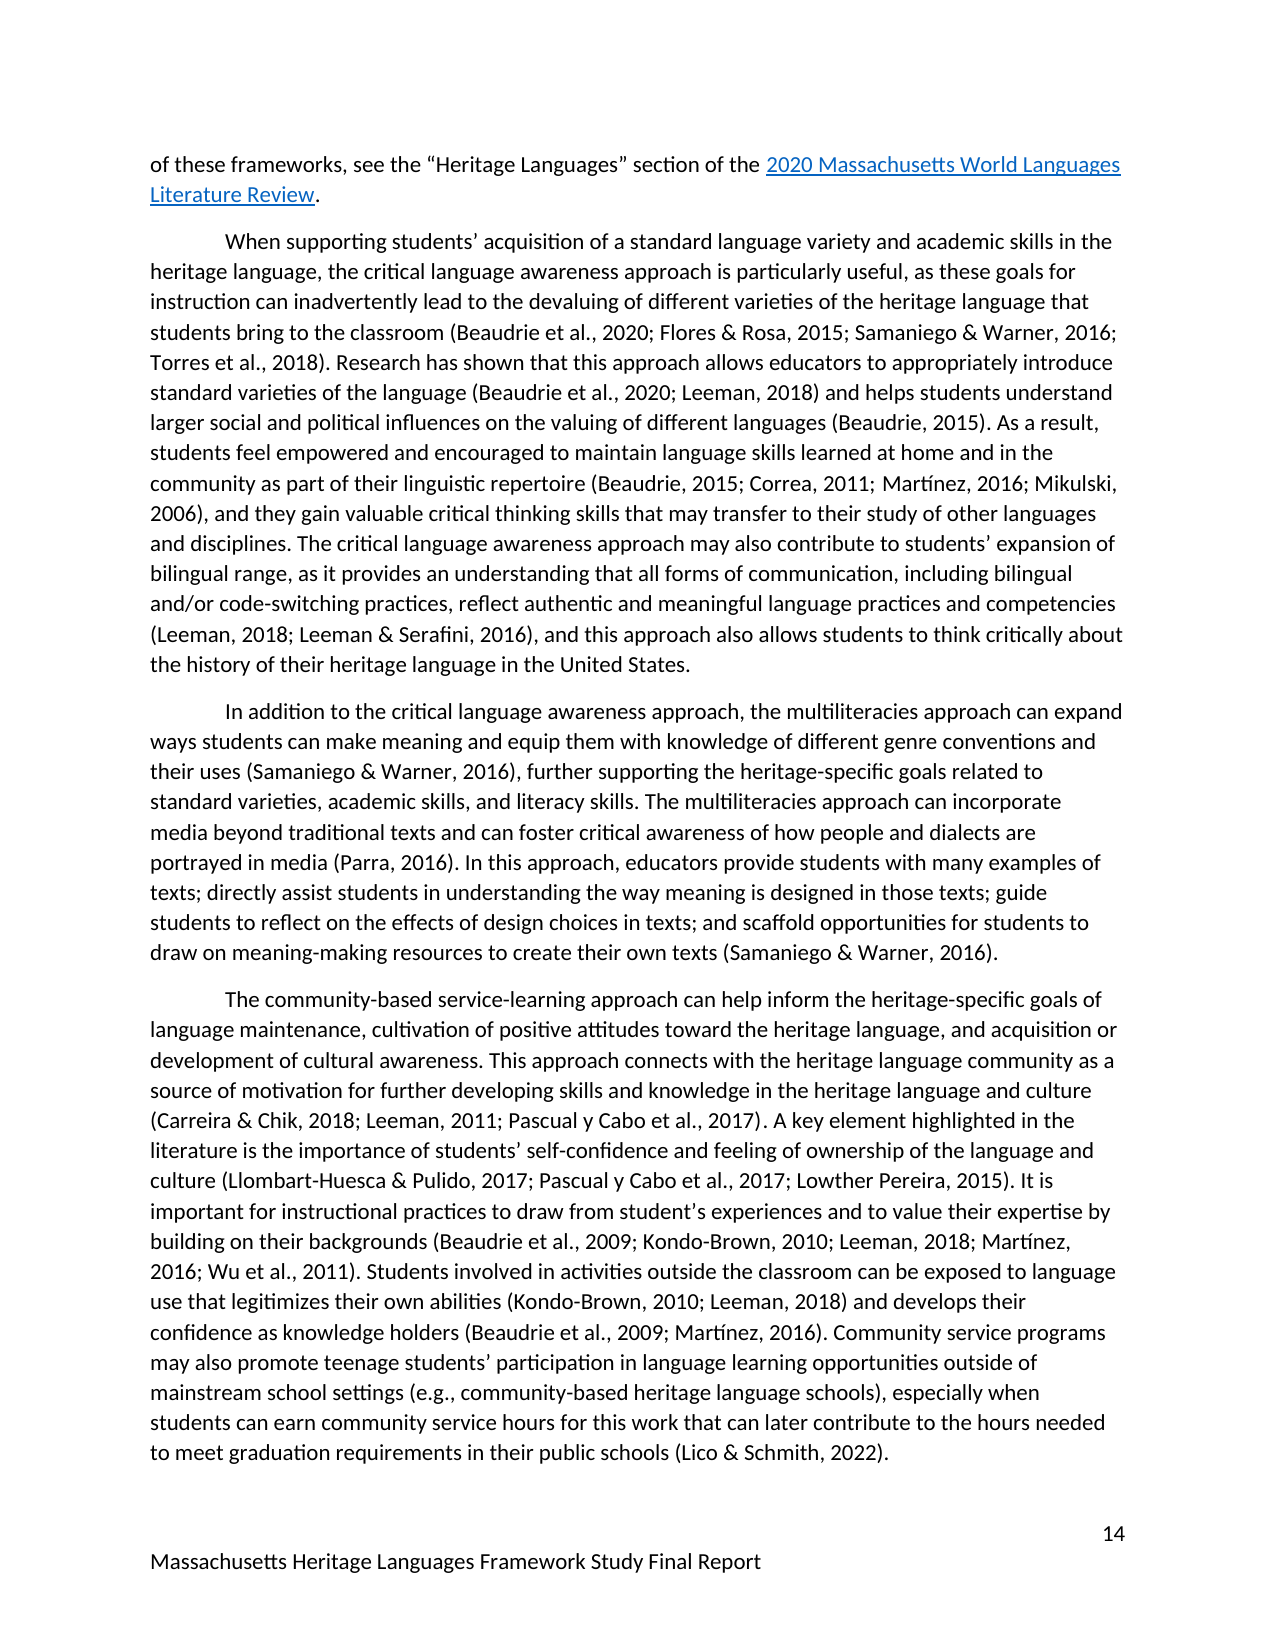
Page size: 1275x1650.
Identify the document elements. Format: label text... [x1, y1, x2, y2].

text The community-based service-learning approach can help inform the heritage-specific goals of language maintenance, cultivation of positive attitudes toward the heritage language, and acquisition or development of cultural awareness. This approach connects with the heritage language community as a source of motivation for further developing skills and knowledge in the heritage language and culture (Carreira & Chik, 2018; Leeman, 2011; Pascual y Cabo et al., 2017). A key element highlighted in the literature is the importance of students’ self-confidence and feeling of ownership of the language and culture (Llombart-Huesca & Pulido, 2017; Pascual y Cabo et al., 2017; Lowther Pereira, 2015). It is important for instructional practices to draw from student’s experiences and to value their expertise by building on their backgrounds (Beaudrie et al., 2009; Kondo-Brown, 2010; Leeman, 2018; Martínez, 2016; Wu et al., 2011). Students involved in activities outside the classroom can be exposed to language use that legitimizes their own abilities (Kondo-Brown, 2010; Leeman, 2018) and develops their confidence as knowledge holders (Beaudrie et al., 2009; Martínez, 2016). Community service programs may also promote teenage students’ participation in language learning opportunities outside of mainstream school settings (e.g., community-based heritage language schools), especially when students can earn community service hours for this work that can later contribute to the hours needed to meet graduation requirements in their public schools (Lico & Schmith, 2022). [150, 985, 1125, 1467]
text When supporting students’ acquisition of a standard language variety and academic skills in the heritage language, the critical language awareness approach is particularly useful, as these goals for instruction can inadvertently lead to the devaluing of different varieties of the heritage language that students bring to the classroom (Beaudrie et al., 2020; Flores & Rosa, 2015; Samaniego & Warner, 2016; Torres et al., 2018). Research has shown that this approach allows educators to appropriately introduce standard varieties of the language (Beaudrie et al., 2020; Leeman, 2018) and helps students understand larger social and political influences on the valuing of different languages (Beaudrie, 2015). As a result, students feel empowered and encouraged to maintain language skills learned at home and in the community as part of their linguistic repertoire (Beaudrie, 2015; Correa, 2011; Martínez, 2016; Mikulski, 2006), and they gain valuable critical thinking skills that may transfer to their study of other languages and disciplines. The critical language awareness approach may also contribute to students’ expansion of bilingual range, as it provides an understanding that all forms of communication, including bilingual and/or code-switching practices, reflect authentic and meaningful language practices and competencies (Leeman, 2018; Leeman & Serafini, 2016), and this approach also allows students to think critically about the history of their heritage language in the United States. [150, 227, 1125, 678]
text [150, 150, 1125, 208]
text In addition to the critical language awareness approach, the multiliteracies approach can expand ways students can make meaning and equip them with knowledge of different genre conventions and their uses (Samaniego & Warner, 2016), further supporting the heritage-specific goals related to standard varieties, academic skills, and literacy skills. The multiliteracies approach can incorporate media beyond traditional texts and can foster critical awareness of how people and dialects are portrayed in media (Parra, 2016). In this approach, educators provide students with many examples of texts; directly assist students in understanding the way meaning is designed in those texts; guide students to reflect on the effects of design choices in texts; and scaffold opportunities for students to draw on meaning-making resources to create their own texts (Samaniego & Warner, 2016). [150, 697, 1125, 967]
